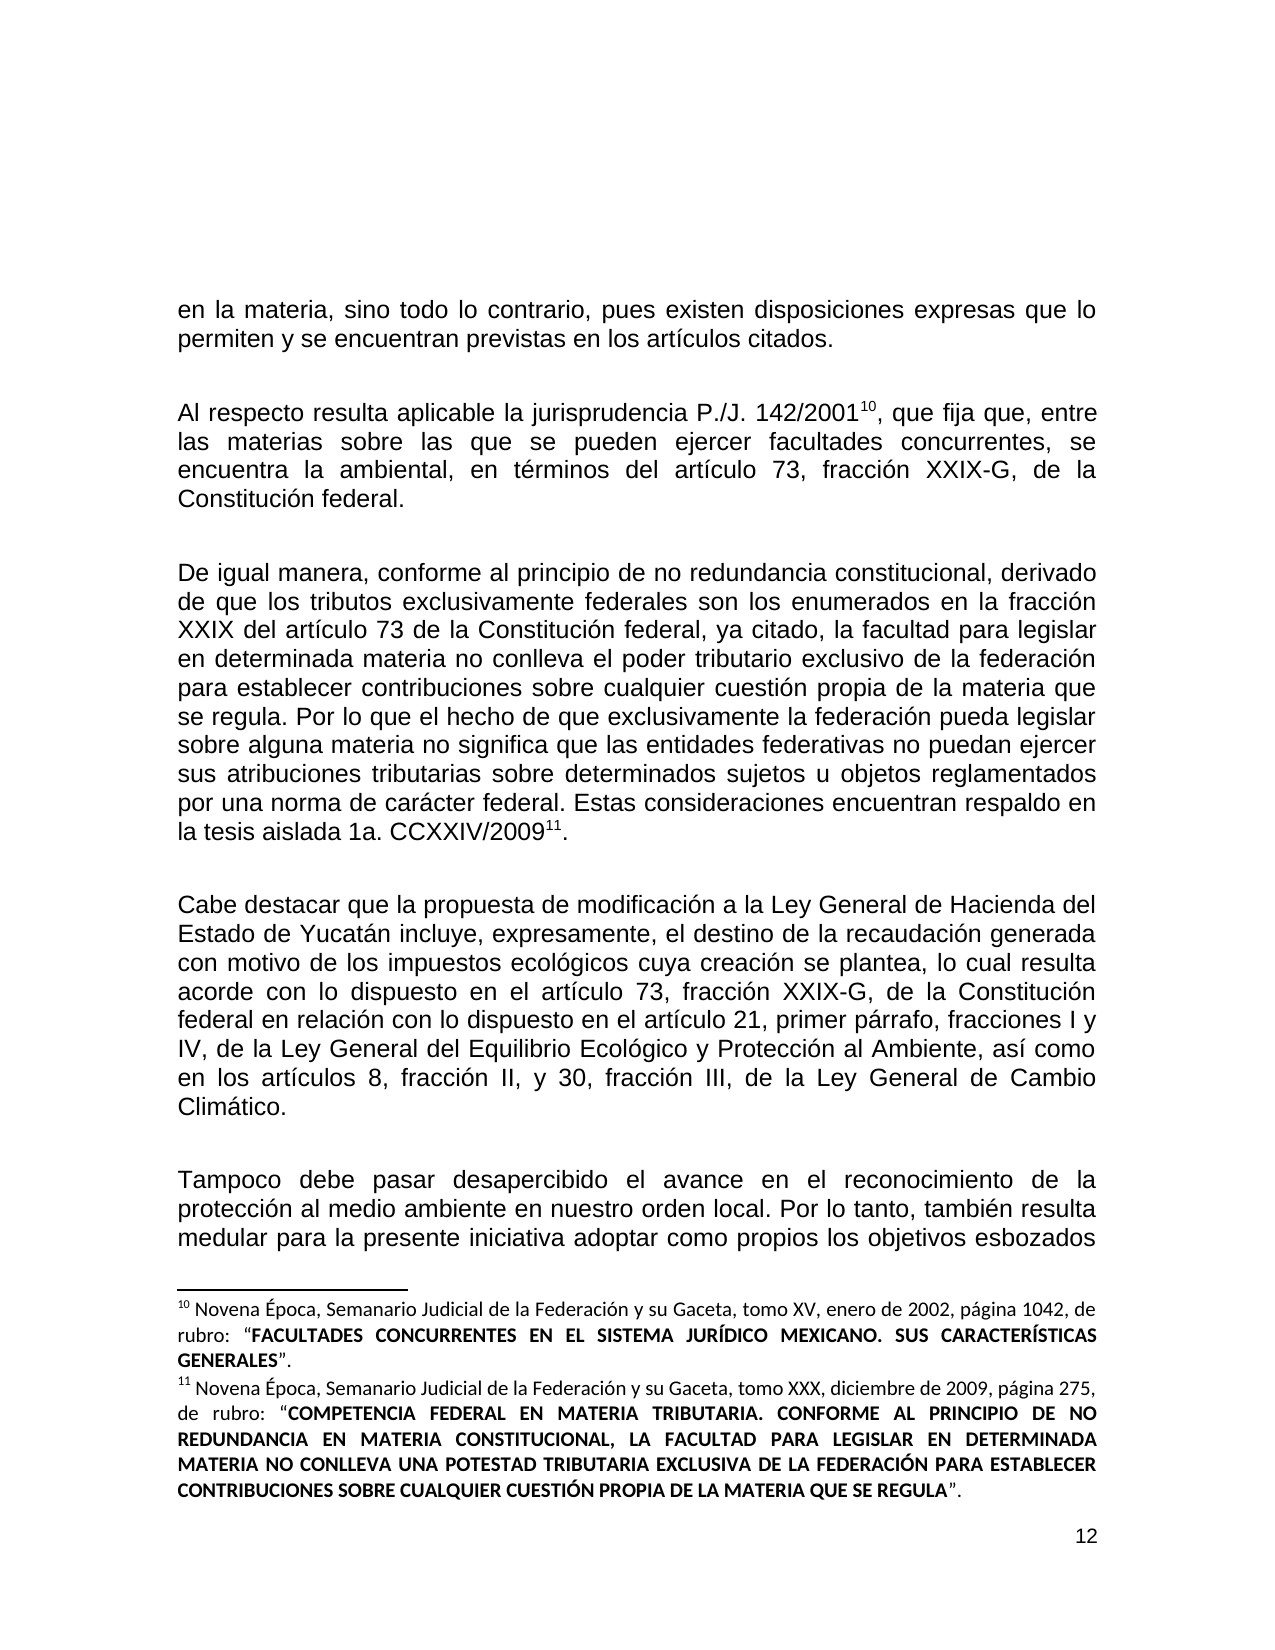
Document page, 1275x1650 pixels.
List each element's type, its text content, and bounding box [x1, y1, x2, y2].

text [177, 295, 1098, 353]
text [177, 1165, 1098, 1252]
text Al respecto resulta aplicable la jurisprudencia P./J. 142/2001, que fija que, entre las materias sobre las que se pueden ejercer facultades concurrentes, se encuentra la ambiental, en términos del artículo 73, fracción XXIX-G, de la Constitución federal. [177, 398, 1098, 513]
text Cabe destacar que la propuesta de modificación a la Ley General de Hacienda del Estado de Yucatán incluye, expresamente, el destino de la recaudación generada con motivo de los impuestos ecológicos cuya creación se plantea, lo cual resulta acorde con lo dispuesto en el artículo 73, fracción XXIX-G, de la Constitución federal en relación con lo dispuesto en el artículo 21, primer párrafo, fracciones I y IV, de la Ley General del Equilibrio Ecológico y Protección al Ambiente, así como en los artículos 8, fracción II, y 30, fracción III, de la Ley General de Cambio Climático. [177, 890, 1098, 1120]
text De igual manera, conforme al principio de no redundancia constitucional, derivado de que los tributos exclusivamente federales son los enumerados en la fracción XXIX del artículo 73 de la Constitución federal, ya citado, la facultad para legislar en determinada materia no conlleva el poder tributario exclusivo de la federación para establecer contribuciones sobre cualquier cuestión propia de la materia que se regula. Por lo que el hecho de que exclusivamente la federación pueda legislar sobre alguna materia no significa que las entidades federativas no puedan ejercer sus atribuciones tributarias sobre determinados sujetos u objetos reglamentados por una norma de carácter federal. Estas consideraciones encuentran respaldo en la tesis aislada 1a. CCXXIV/2009. [177, 558, 1098, 845]
